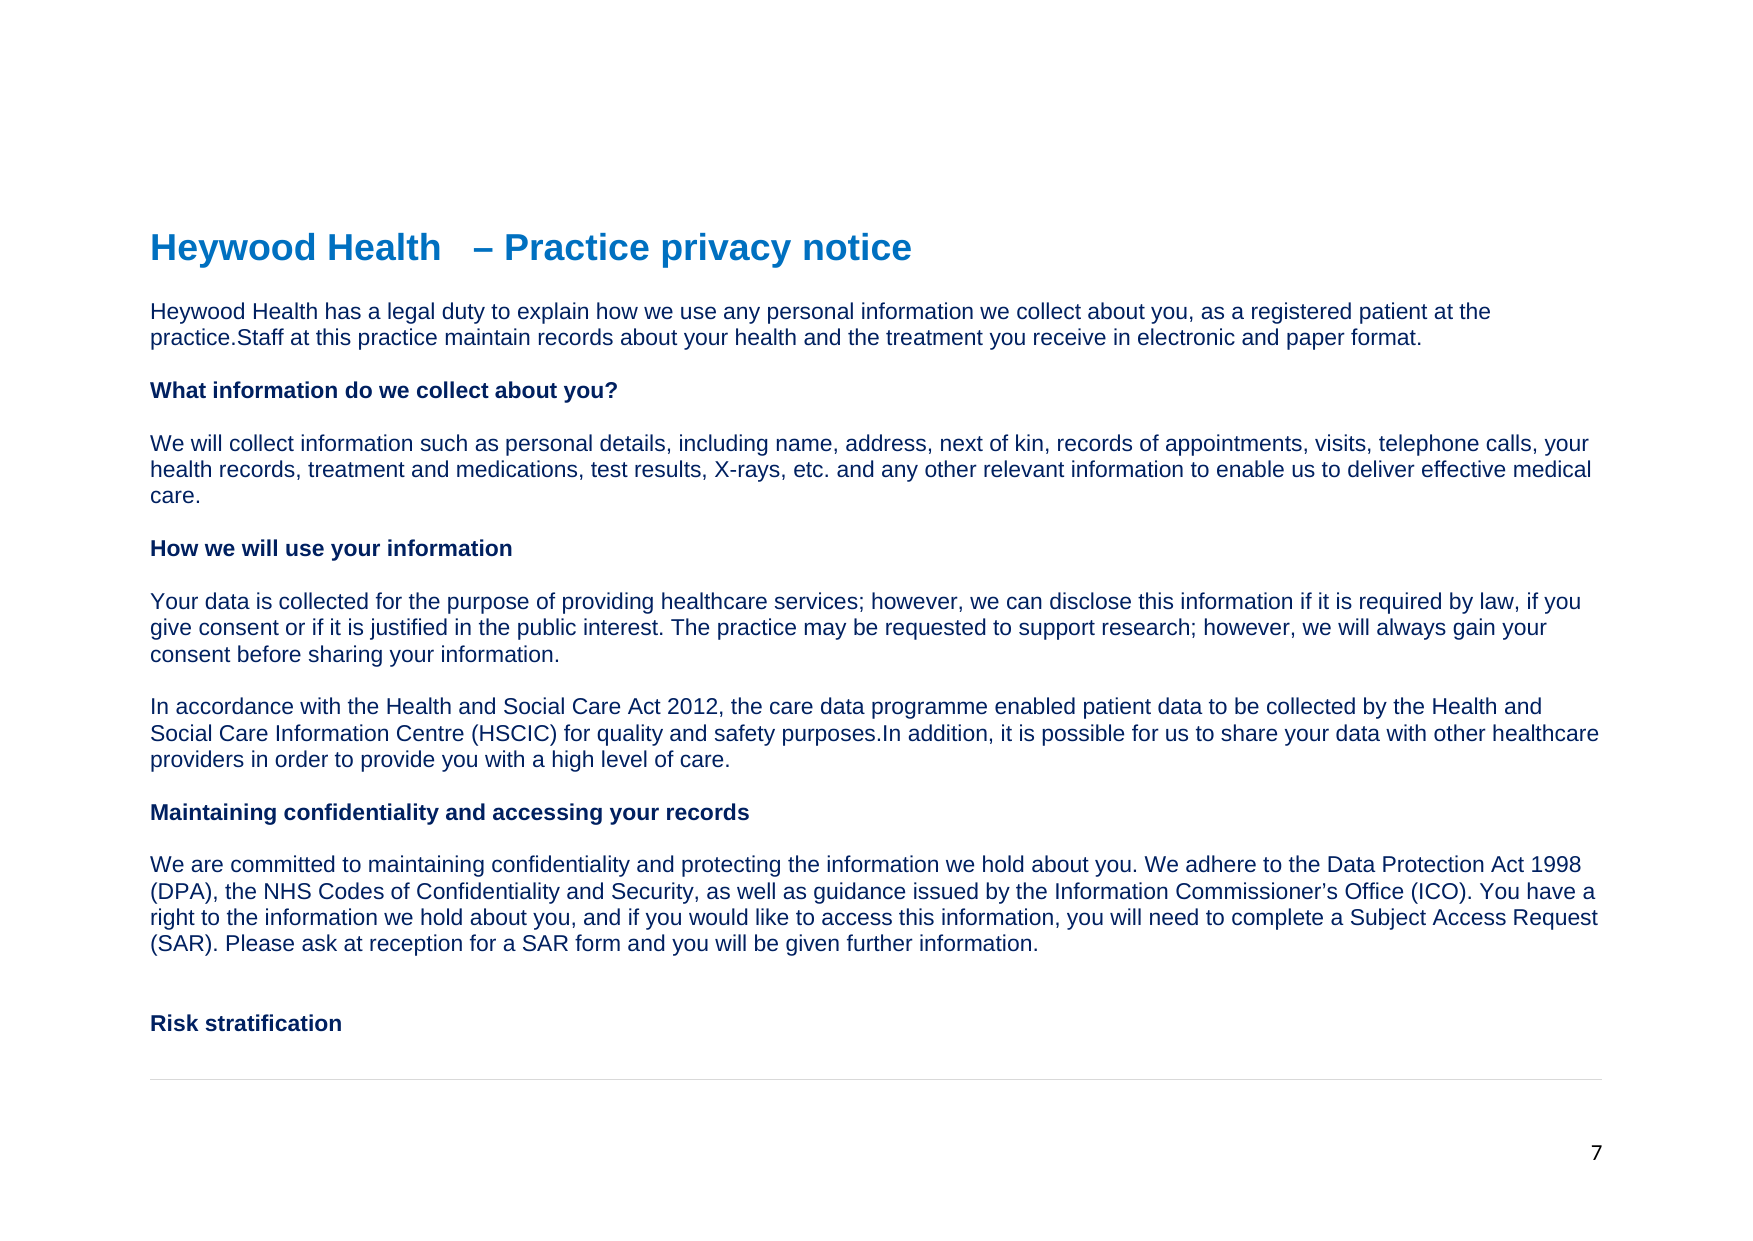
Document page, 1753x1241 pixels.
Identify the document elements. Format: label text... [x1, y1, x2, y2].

text How we will use your information [150, 535, 1602, 561]
text Your data is collected for the purpose of providing healthcare services; however, we can disclose this information if it is required by law, if you give consent or if it is justified in the public interest. The practice may be requested to support research; however, we will always gain your consent before sharing your information. [150, 588, 1602, 667]
text We will collect information such as personal details, including name, address, next of kin, records of appointments, visits, telephone calls, your health records, treatment and medications, test results, X-rays, etc. and any other relevant information to enable us to deliver effective medical care. [150, 430, 1602, 509]
text We are committed to maintaining confidentiality and protecting the information we hold about you. We adhere to the Data Protection Act 1998 (DPA), the NHS Codes of Confidentiality and Security, as well as guidance issued by the Information Commissioner’s Office (ICO). You have a right to the information we hold about you, and if you would like to access this information, you will need to complete a Subject Access Request (SAR). Please ask at reception for a SAR form and you will be given further information. [150, 851, 1602, 957]
subtitle Heywood Health – Practice privacy notice [150, 225, 1602, 268]
text What information do we collect about you? [150, 377, 1602, 403]
text Heywood Health has a legal duty to explain how we use any personal information we collect about you, as a registered patient at the practice.Staff at this practice maintain records about your health and the treatment you receive in electronic and paper format. [150, 298, 1602, 351]
text Risk stratification [150, 1009, 1602, 1036]
text In accordance with the Health and Social Care Act 2012, the care data programme enabled patient data to be collected by the Health and Social Care Information Centre (HSCIC) for quality and safety purposes.In addition, it is possible for us to share your data with other healthcare providers in order to provide you with a high level of care. [150, 693, 1602, 772]
text Maintaining confidentiality and accessing your records [150, 799, 1602, 825]
